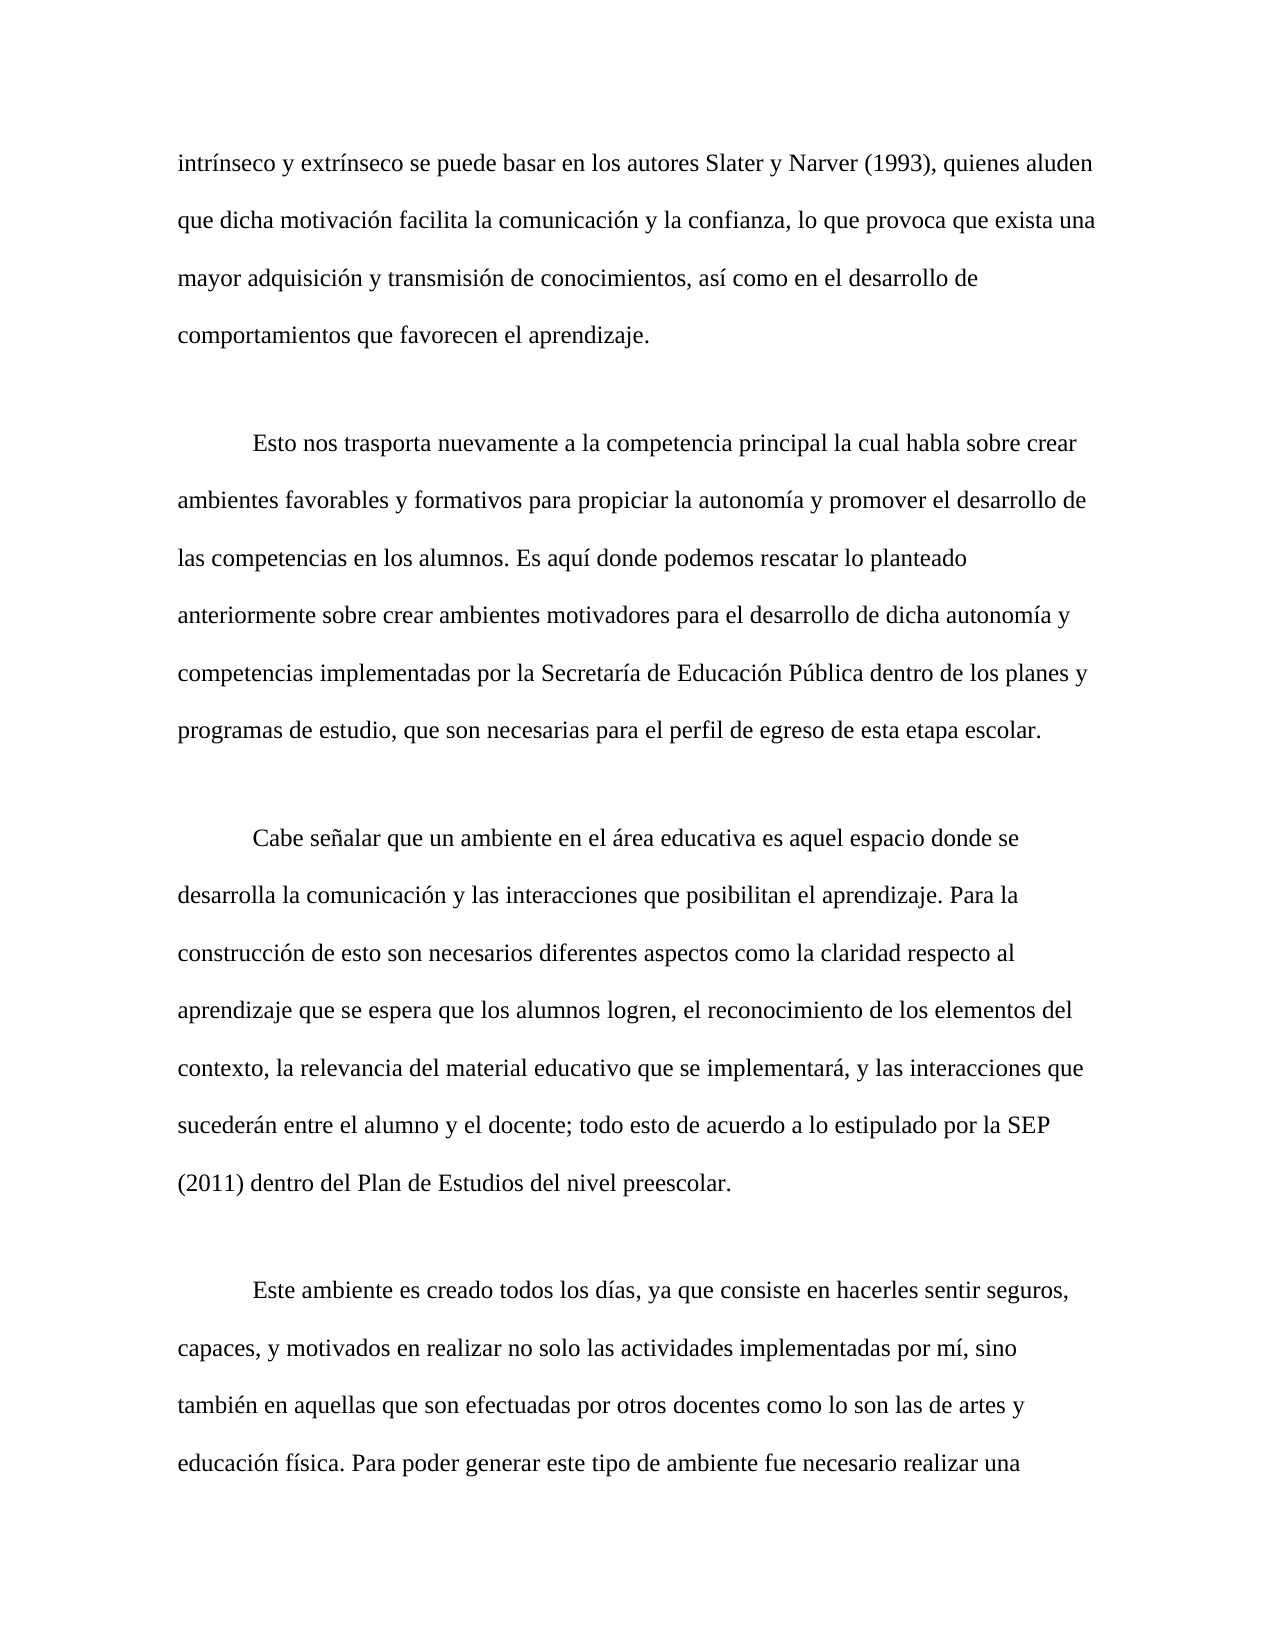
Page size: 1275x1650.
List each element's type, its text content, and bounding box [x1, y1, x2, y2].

text Esto nos trasporta nuevamente a la competencia principal la cual habla sobre crear ambientes favorables y formativos para propiciar la autonomía y promover el desarrollo de las competencias en los alumnos. Es aquí donde podemos rescatar lo planteado anteriormente sobre crear ambientes motivadores para el desarrollo de dicha autonomía y competencias implementadas por la Secretaría de Educación Pública dentro de los planes y programas de estudio, que son necesarias para el perfil de egreso de esta etapa escolar. [177, 428, 1098, 744]
text Cabe señalar que un ambiente en el área educativa es aquel espacio donde se desarrolla la comunicación y las interacciones que posibilitan el aprendizaje. Para la construcción de esto son necesarios diferentes aspectos como la claridad respecto al aprendizaje que se espera que los alumnos logren, el reconocimiento de los elementos del contexto, la relevancia del material educativo que se implementará, y las interacciones que sucederán entre el alumno y el docente; todo esto de acuerdo a lo estipulado por la SEP (2011) dentro del Plan de Estudios del nivel preescolar. [177, 823, 1098, 1196]
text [177, 148, 1098, 349]
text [177, 1275, 1098, 1476]
